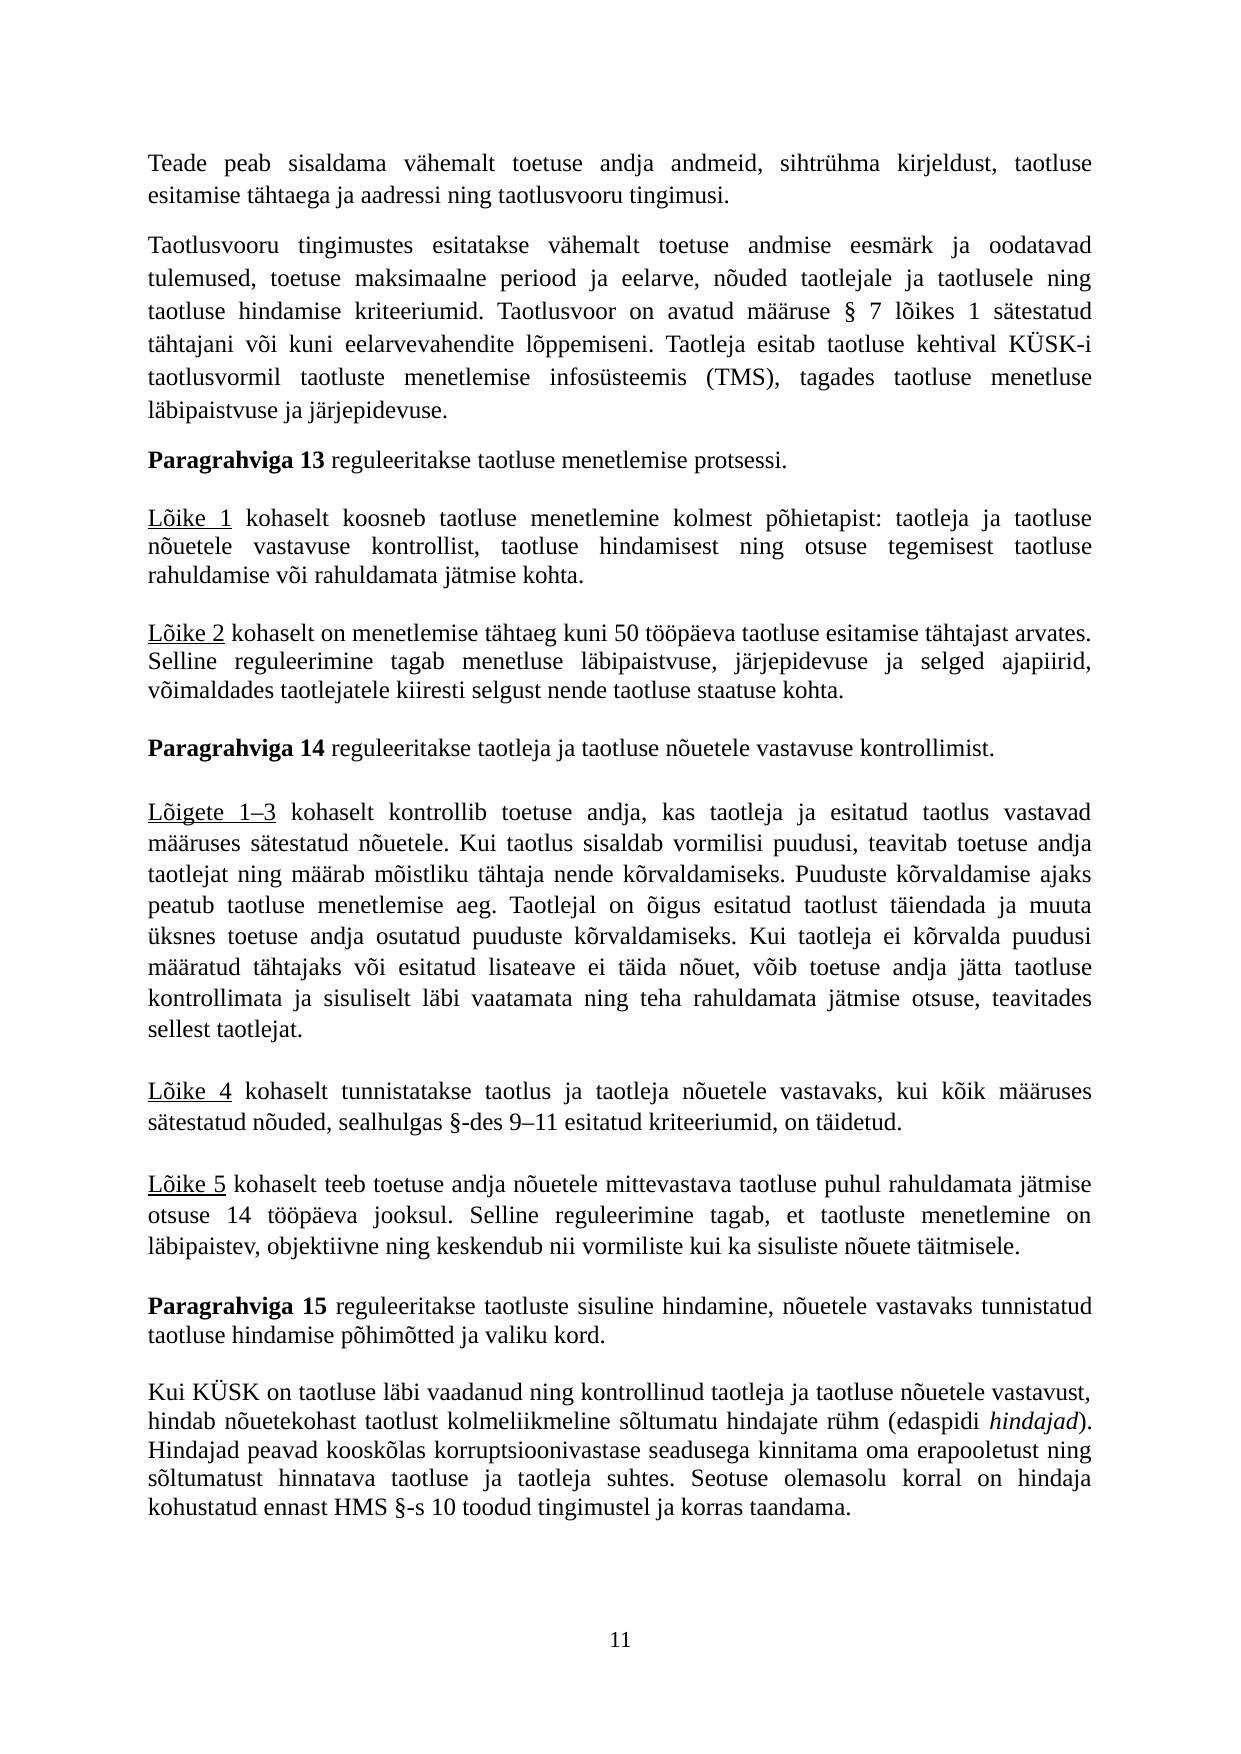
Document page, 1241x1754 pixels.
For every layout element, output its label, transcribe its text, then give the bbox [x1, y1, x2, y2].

text Taotlusvooru tingimustes esitatakse vähemalt toetuse andmise eesmärk ja oodatavad tulemused, toetuse maksimaalne periood ja eelarve, nõuded taotlejale ja taotlusele ning taotluse hindamise kriteeriumid. Taotlusvoor on avatud määruse § 7 lõikes 1 sätestatud tähtajani või kuni eelarvevahendite lõppemiseni. Taotleja esitab taotluse kehtival KÜSK-i taotlusvormil taotluste menetlemise infosüsteemis (TMS), tagades taotluse menetluse läbipaistvuse ja järjepidevuse. [148, 230, 1093, 424]
list Paragrahviga 15 reguleeritakse taotluste sisuline hindamine, nõuetele vastavaks tunnistatud taotluse hindamise põhimõtted ja valiku kord. [148, 1291, 1093, 1348]
text Paragrahviga 13 reguleeritakse taotluse menetlemise protsessi. [148, 445, 1093, 474]
text Lõigete 1–3 kohaselt kontrollib toetuse andja, kas taotleja ja esitatud taotlus vastavad määruses sätestatud nõuetele. Kui taotlus sisaldab vormilisi puudusi, teavitab toetuse andja taotlejat ning määrab mõistliku tähtaja nende kõrvaldamiseks. Puuduste kõrvaldamise ajaks peatub taotluse menetlemise aeg. Taotlejal on õigus esitatud taotlust täiendada ja muuta üksnes toetuse andja osutatud puuduste kõrvaldamiseks. Kui taotleja ei kõrvalda puudusi määratud tähtajaks või esitatud lisateave ei täida nõuet, võib toetuse andja jätta taotluse kontrollimata ja sisuliselt läbi vaatamata ning teha rahuldamata jätmise otsuse, teavitades sellest taotlejat. [148, 797, 1093, 1043]
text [148, 148, 1093, 209]
text Lõike 2 kohaselt on menetlemise tähtaeg kuni 50 tööpäeva taotluse esitamise tähtajast arvates. Selline reguleerimine tagab menetluse läbipaistvuse, järjepidevuse ja selged ajapiirid, võimaldades taotlejatele kiiresti selgust nende taotluse staatuse kohta. [148, 618, 1093, 704]
text Lõike 5 kohaselt teeb toetuse andja nõuetele mittevastava taotluse puhul rahuldamata jätmise otsuse 14 tööpäeva jooksul. Selline reguleerimine tagab, et taotluste menetlemine on läbipaistev, objektiivne ning keskendub nii vormiliste kui ka sisuliste nõuete täitmisele. [148, 1169, 1093, 1260]
text Lõike 4 kohaselt tunnistatakse taotlus ja taotleja nõuetele vastavaks, kui kõik määruses sätestatud nõuded, sealhulgas §-des 9–11 esitatud kriteeriumid, on täidetud. [148, 1076, 1093, 1136]
text Lõike 1 kohaselt koosneb taotluse menetlemine kolmest põhietapist: taotleja ja taotluse nõuetele vastavuse kontrollist, taotluse hindamisest ning otsuse tegemisest taotluse rahuldamise või rahuldamata jätmise kohta. [148, 503, 1093, 589]
text Paragrahviga 14 reguleeritakse taotleja ja taotluse nõuetele vastavuse kontrollimist. [148, 733, 1093, 761]
text Kui KÜSK on taotluse läbi vaadanud ning kontrollinud taotleja ja taotluse nõuetele vastavust, hindab nõuetekohast taotlust kolmeliikmeline sõltumatu hindajate rühm (edaspidi hindajad). Hindajad peavad kooskõlas korruptsioonivastase seadusega kinnitama oma erapooletust ning sõltumatust hinnatava taotluse ja taotleja suhtes. Seotuse olemasolu korral on hindaja kohustatud ennast HMS §-s 10 toodud tingimustel ja korras taandama. [148, 1377, 1093, 1521]
